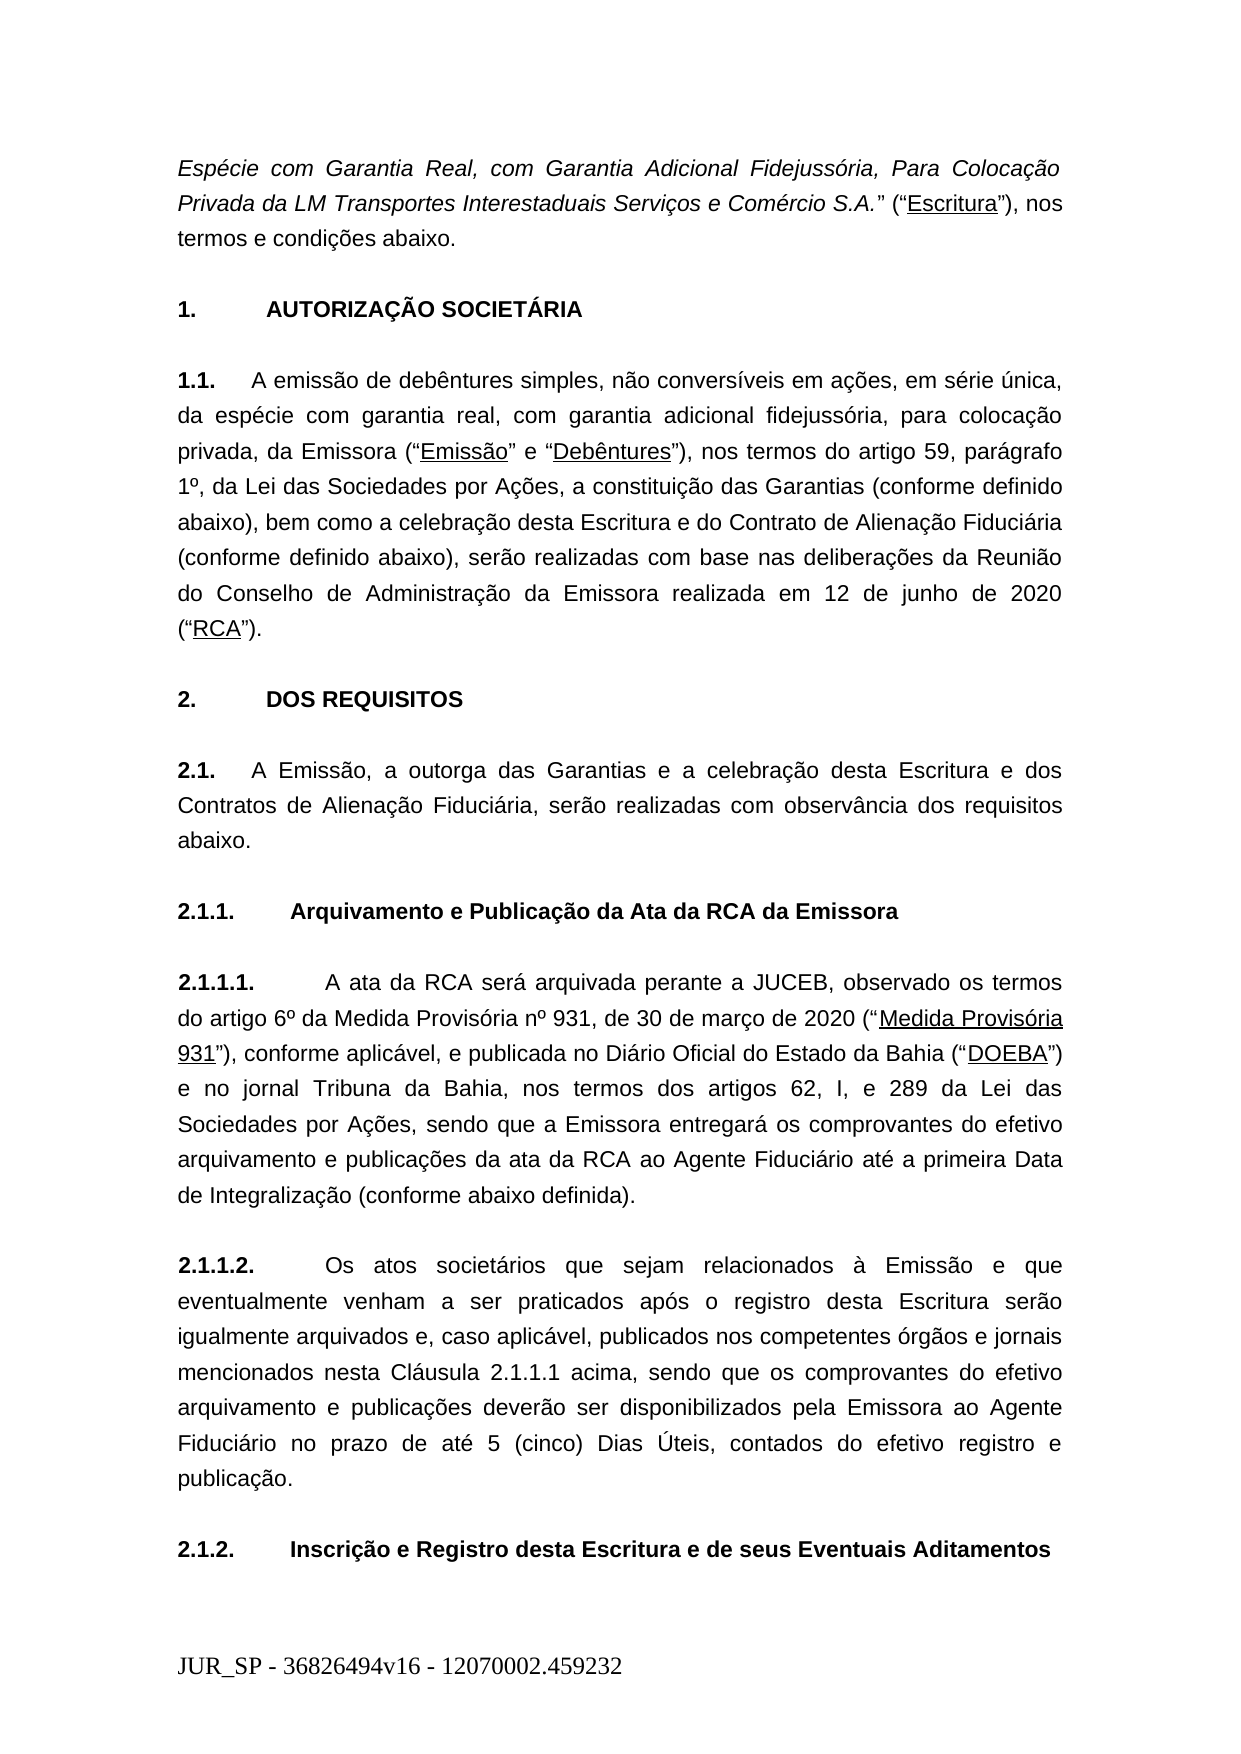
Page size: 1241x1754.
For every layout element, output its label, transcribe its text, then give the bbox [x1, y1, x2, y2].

list AUTORIZAÇÃO SOCIETÁRIA [177, 289, 1063, 325]
list A Emissão, a outorga das Garantias e a celebração desta Escritura e dos Contratos de Alienação Fiduciária, serão realizadas com observância dos requisitos abaixo. [177, 750, 1063, 856]
list Os atos societários que sejam relacionados à Emissão e que eventualmente venham a ser praticados após o registro desta Escritura serão igualmente arquivados e, caso aplicável, publicados nos competentes órgãos e jornais mencionados nesta Cláusula 2.1.1.1 acima, sendo que os comprovantes do efetivo arquivamento e publicações deverão ser disponibilizados pela Emissora ao Agente Fiduciário no prazo de até 5 (cinco) Dias Úteis, contados do efetivo registro e publicação. [177, 1246, 1063, 1493]
list Arquivamento e Publicação da Ata da RCA da Emissora [177, 891, 1063, 927]
list A emissão de debêntures simples, não conversíveis em ações, em série única, da espécie com garantia real, com garantia adicional fidejussória, para colocação privada, da Emissora (“Emissão” e “Debêntures”), nos termos do artigo 59, parágrafo 1º, da Lei das Sociedades por Ações, a constituição das Garantias (conforme definido abaixo), bem como a celebração desta Escritura e do Contrato de Alienação Fiduciária (conforme definido abaixo), serão realizadas com base nas deliberações da Reunião do Conselho de Administração da Emissora realizada em 12 de junho de 2020 (“RCA”). [177, 360, 1063, 643]
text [177, 148, 1063, 254]
list A ata da RCA será arquivada perante a JUCEB, observado os termos do artigo 6º da Medida Provisória nº 931, de 30 de março de 2020 (“Medida Provisória 931”), conforme aplicável, e publicada no Diário Oficial do Estado da Bahia (“DOEBA”) e no jornal Tribuna da Bahia, nos termos dos artigos 62, I, e 289 da Lei das Sociedades por Ações, sendo que a Emissora entregará os comprovantes do efetivo arquivamento e publicações da ata da RCA ao Agente Fiduciário até a primeira Data de Integralização (conforme abaixo definida). [177, 962, 1063, 1210]
list DOS REQUISITOS [177, 679, 1063, 714]
list Inscrição e Registro desta Escritura e de seus Eventuais Aditamentos [177, 1529, 1063, 1564]
